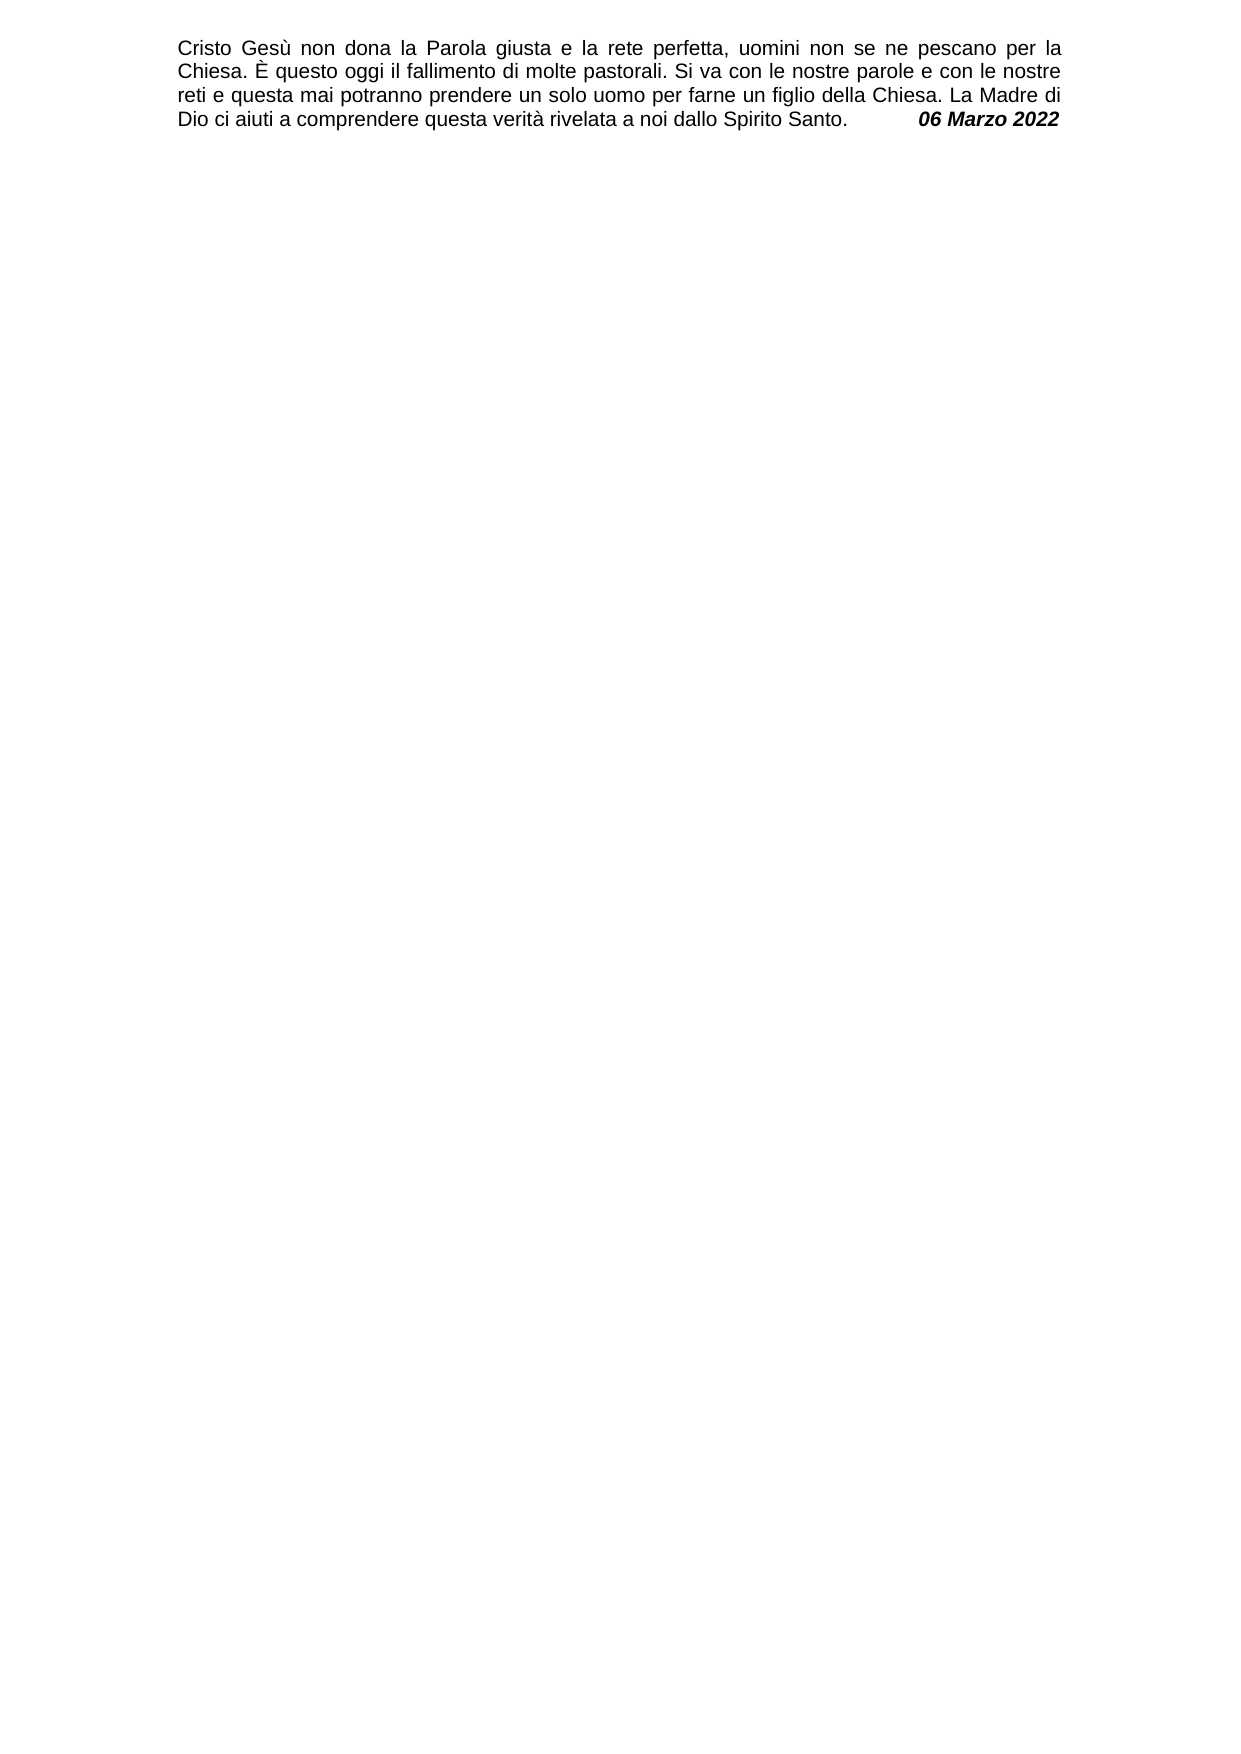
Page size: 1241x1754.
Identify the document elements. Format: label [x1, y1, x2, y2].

text [177, 35, 1063, 131]
